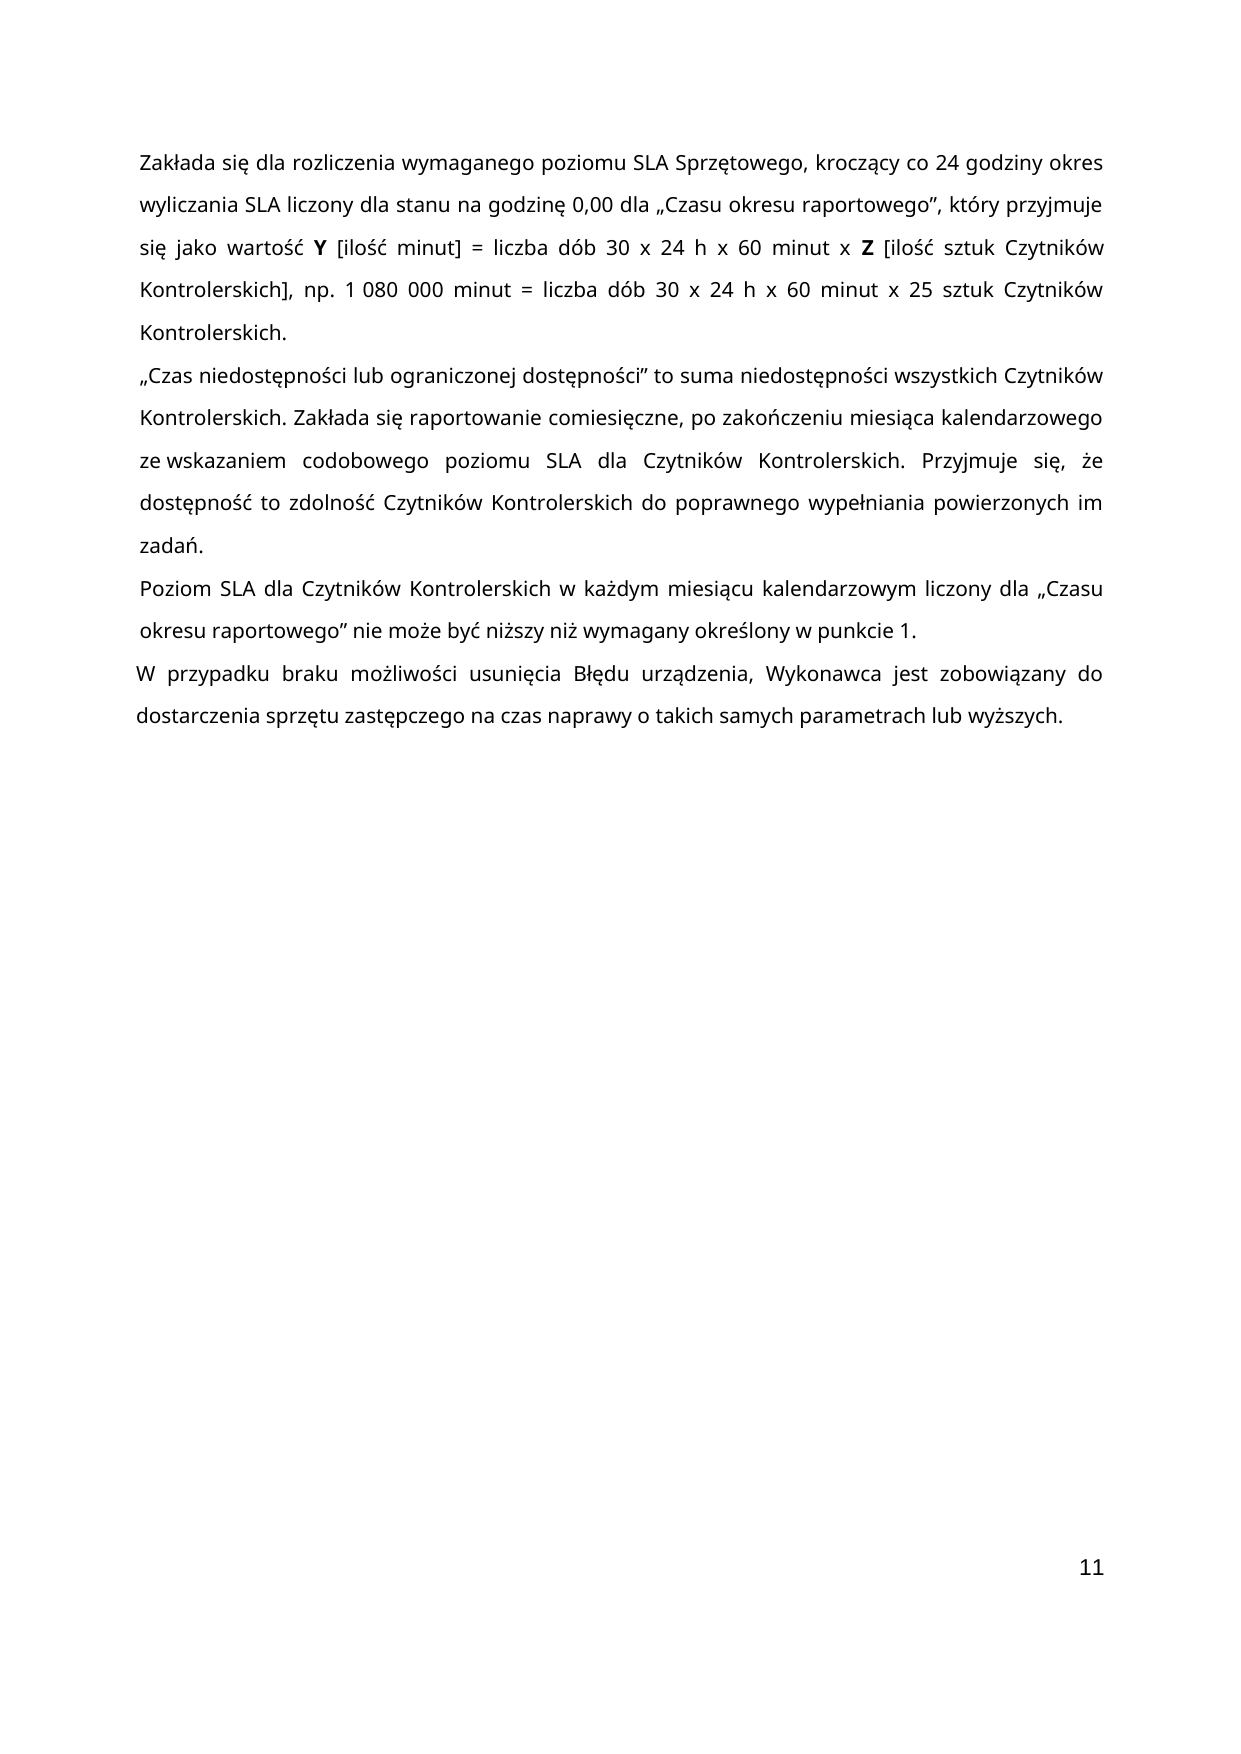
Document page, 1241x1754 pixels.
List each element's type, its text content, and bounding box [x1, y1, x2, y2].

text „Czas niedostępności lub ograniczonej dostępności” to suma niedostępności wszystkich Czytników Kontrolerskich. Zakłada się raportowanie comiesięczne, po zakończeniu miesiąca kalendarzowego ze wskazaniem codobowego poziomu SLA dla Czytników Kontrolerskich. Przyjmuje się, że dostępność to zdolność Czytników Kontrolerskich do poprawnego wypełniania powierzonych im zadań. [139, 361, 1104, 559]
text Zakłada się dla rozliczenia wymaganego poziomu SLA Sprzętowego, kroczący co 24 godziny okres wyliczania SLA liczony dla stanu na godzinę 0,00 dla „Czasu okresu raportowego”, który przyjmuje się jako wartość Y [ilość minut] = liczba dób 30 x 24 h x 60 minut x Z [ilość sztuk Czytników Kontrolerskich], np. 1 080 000 minut = liczba dób 30 x 24 h x 60 minut x 25 sztuk Czytników Kontrolerskich. [139, 148, 1104, 347]
text W przypadku braku możliwości usunięcia Błędu urządzenia, Wykonawca jest zobowiązany do dostarczenia sprzętu zastępczego na czas naprawy o takich samych parametrach lub wyższych. [136, 659, 1104, 730]
text Poziom SLA dla Czytników Kontrolerskich w każdym miesiącu kalendarzowym liczony dla „Czasu okresu raportowego” nie może być niższy niż wymagany określony w punkcie 1. [139, 574, 1104, 645]
